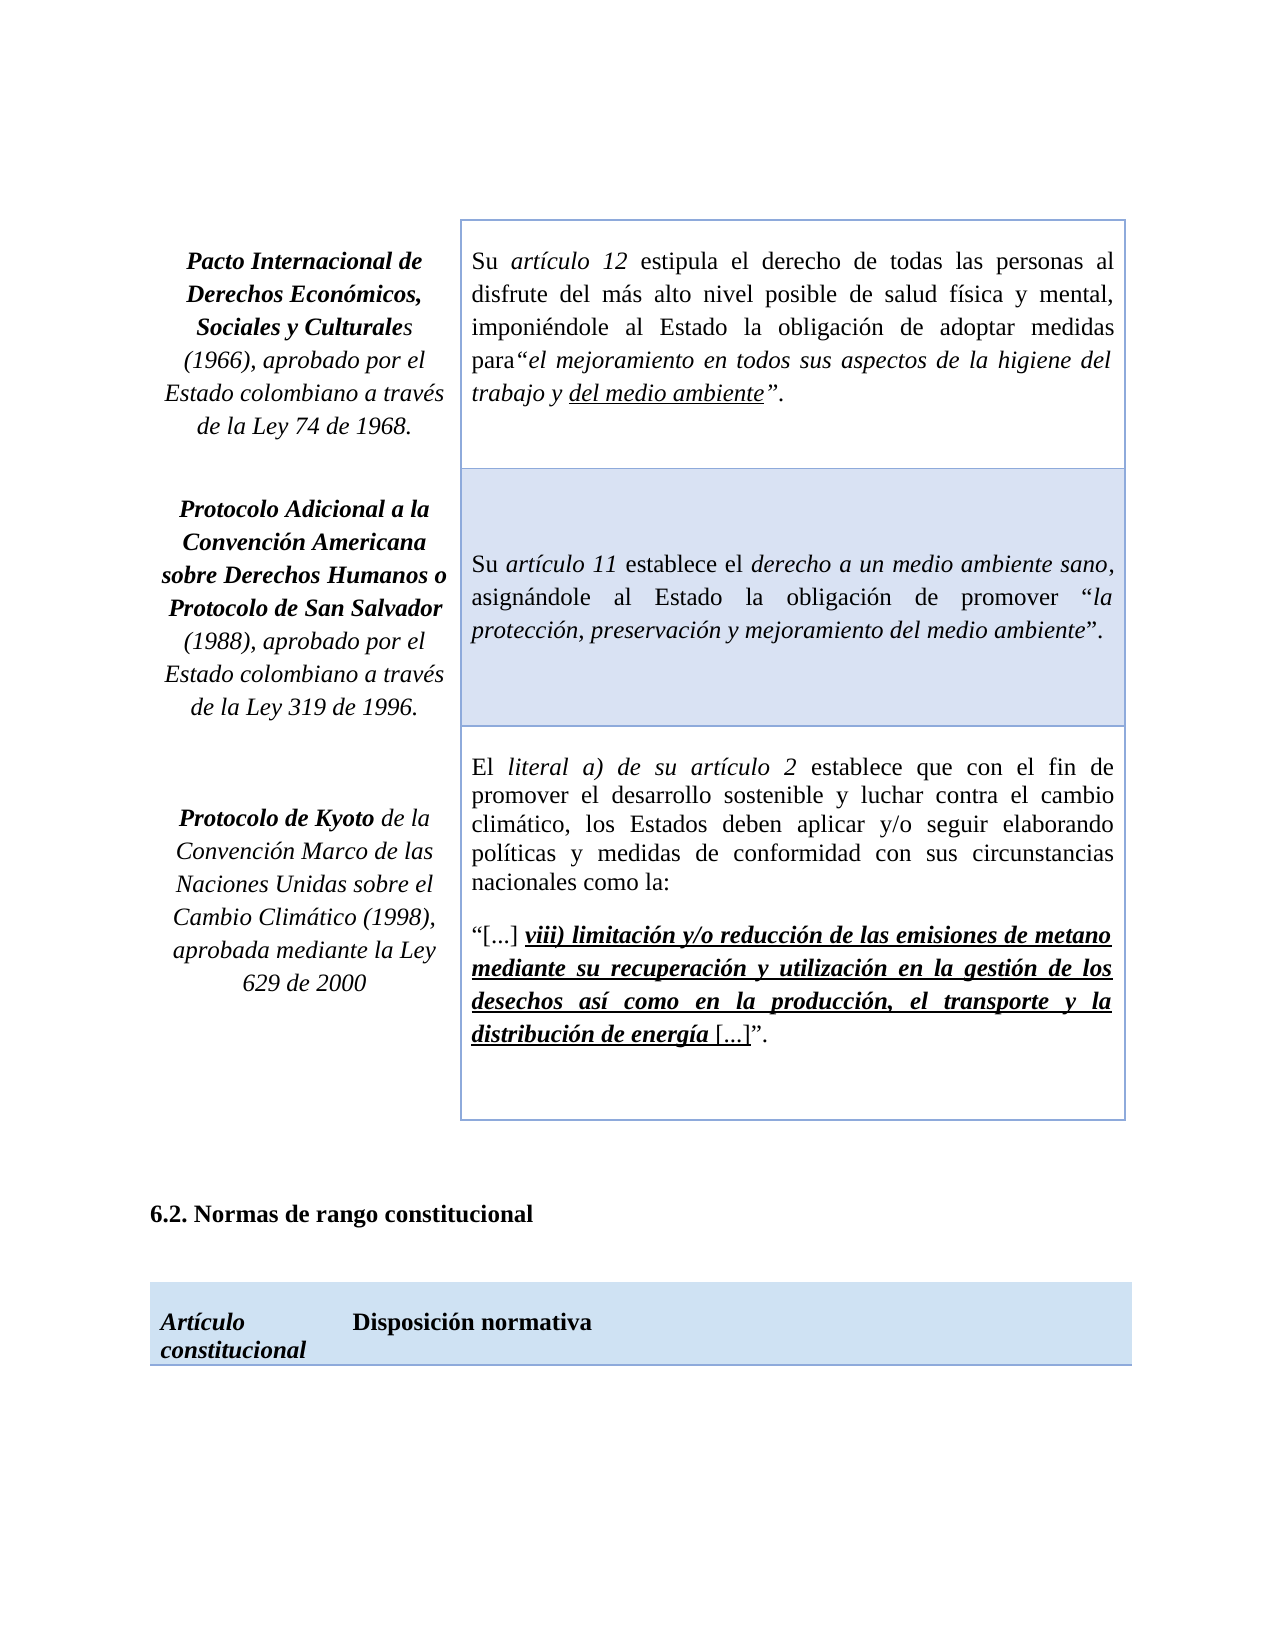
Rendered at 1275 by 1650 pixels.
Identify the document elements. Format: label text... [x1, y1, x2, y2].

text 6.2. Normas de rango constitucional [150, 1199, 1125, 1228]
table_header Disposición normativa [342, 1282, 1132, 1364]
table_cell El literal a) de su artículo 2 establece que con el fin de promover el desarrollo sostenible y luchar contra el cambio climático, los Estados deben aplicar y/o seguir elaborando políticas y medidas de conformidad con sus circunstancias nacionales como la: “[...] viii) limitación y/o reducción de las emisiones de metano mediante su recuperación y utilización en la gestión de los desechos así como en la producción, el transporte y la distribución de energía [...]”. [462, 727, 1124, 1119]
table_cell Protocolo de Kyoto de la Convención Marco de las Naciones Unidas sobre el Cambio Climático (1998), aprobada mediante la Ley 629 de 2000 [150, 725, 460, 1119]
table_cell Pacto Internacional de Derechos Económicos, Sociales y Culturales (1966), aprobado por el Estado colombiano a través de la Ley 74 de 1968. [150, 219, 460, 468]
table_cell Su artículo 11 establece el derecho a un medio ambiente sano, asignándole al Estado la obligación de promover “la protección, preservación y mejoramiento del medio ambiente”. [462, 469, 1124, 725]
table_cell Protocolo Adicional a la Convención Americana sobre Derechos Humanos o Protocolo de San Salvador (1988), aprobado por el Estado colombiano a través de la Ley 319 de 1996. [150, 468, 460, 725]
table_header Artículo constitucional [150, 1282, 342, 1364]
table_cell Su artículo 12 estipula el derecho de todas las personas al disfrute del más alto nivel posible de salud física y mental, imponiéndole al Estado la obligación de adoptar medidas para“el mejoramiento en todos sus aspectos de la higiene del trabajo y del medio ambiente”. [462, 221, 1124, 468]
